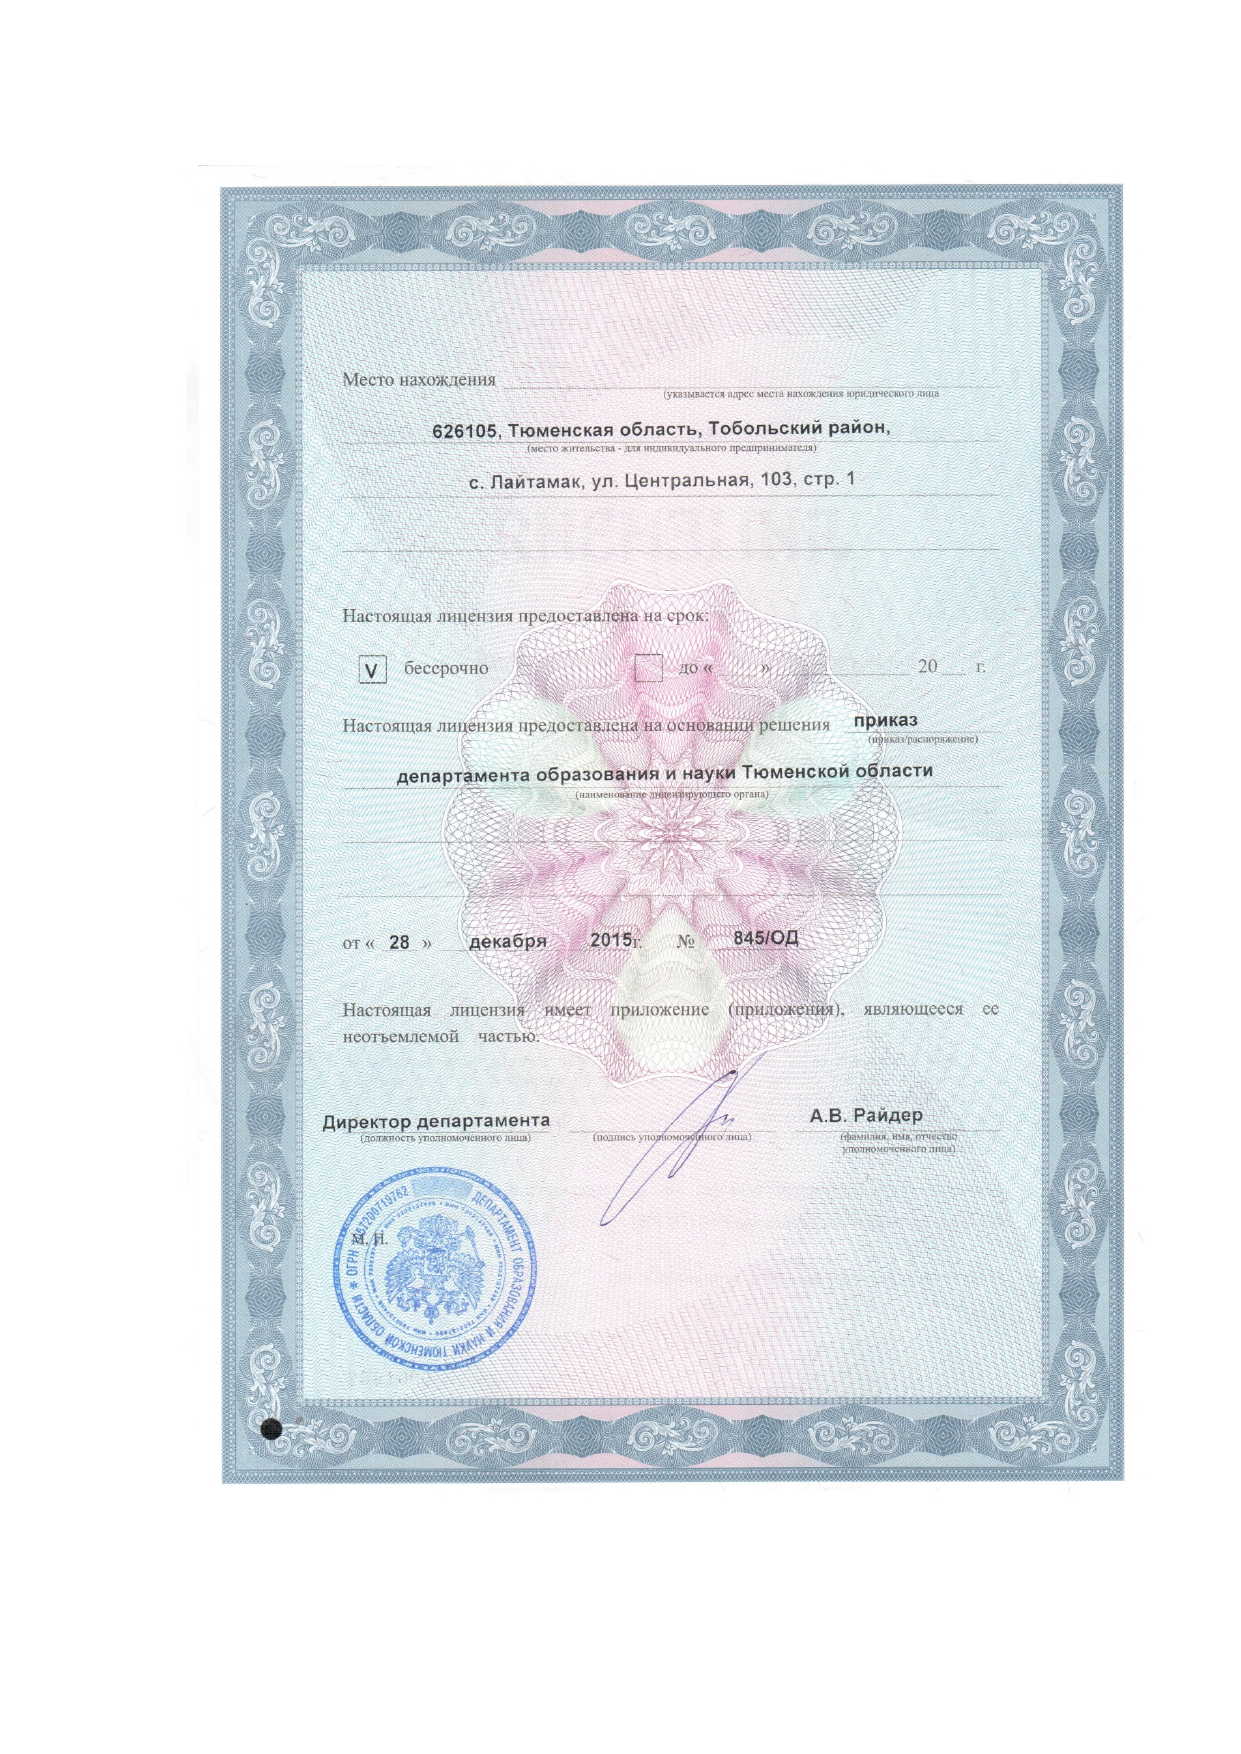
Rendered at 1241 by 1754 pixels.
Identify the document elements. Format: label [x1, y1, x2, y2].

picture [177, 165, 1152, 1505]
